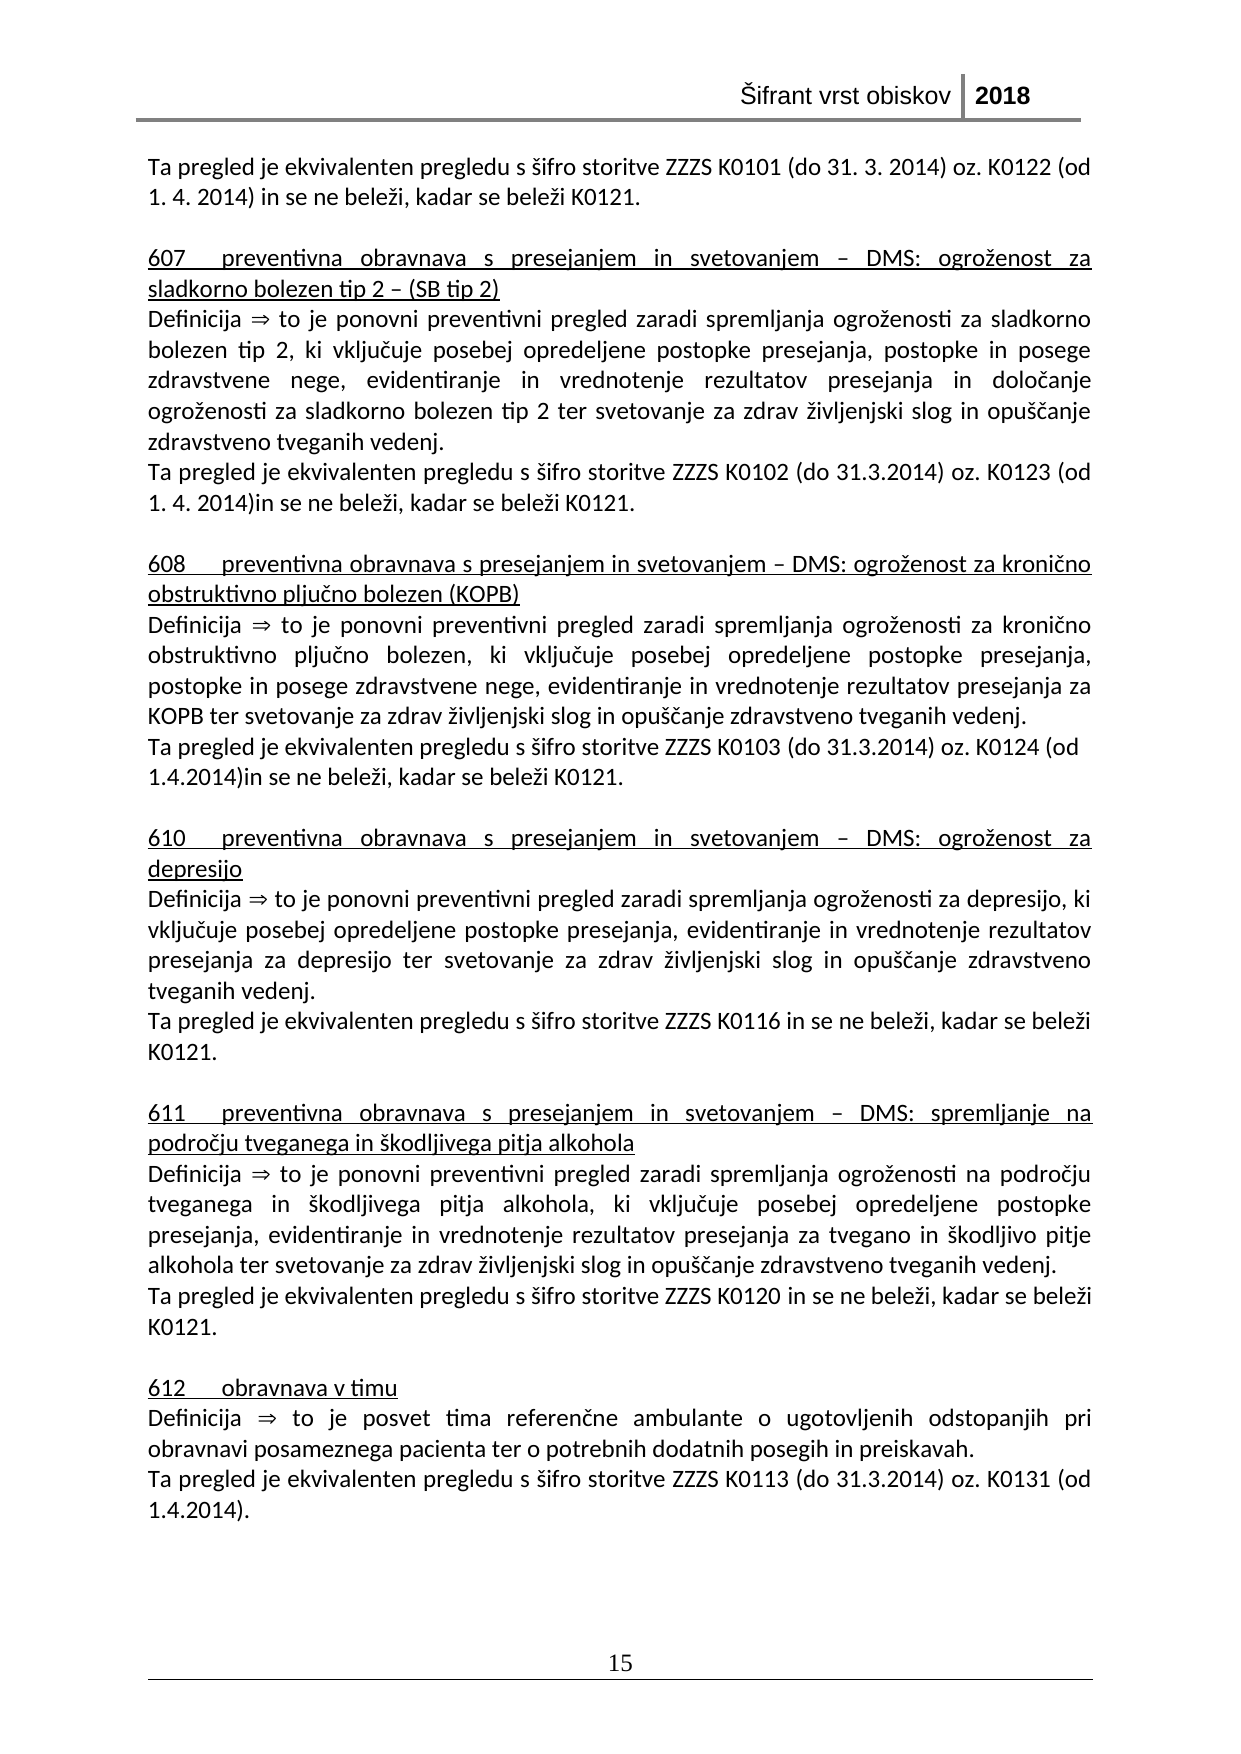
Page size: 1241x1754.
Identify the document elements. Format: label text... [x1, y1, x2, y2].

list Definicija to je ponovni preventivni pregled zaradi spremljanja ogroženosti za depresijo, ki vključuje posebej opredeljene postopke presejanja, evidentiranje in vrednotenje rezultatov presejanja za depresijo ter svetovanje za zdrav življenjski slog in opuščanje zdravstveno tveganih vedenj. [148, 883, 1093, 1006]
text 610 preventivna obravnava s presejanjem in svetovanjem – DMS: ogroženost za depresijo [148, 822, 1093, 883]
text 611 preventivna obravnava s presejanjem in svetovanjem – DMS: spremljanje na področju tveganega in škodljivega pitja alkohola [148, 1097, 1093, 1123]
list Ta pregled je ekvivalenten pregledu s šifro storitve ZZZS K0101 (do 31. 3. 2014) oz. K0122 (od 1. 4. 2014) in se ne beleži, kadar se beleži K0121. [148, 151, 1093, 212]
list Definicija to je ponovni preventivni pregled zaradi spremljanja ogroženosti na področju tveganega in škodljivega pitja alkohola, ki vključuje posebej opredeljene postopke presejanja, evidentiranje in vrednotenje rezultatov presejanja za tvegano in škodljivo pitje alkohola ter svetovanje za zdrav življenjski slog in opuščanje zdravstveno tveganih vedenj. [148, 1158, 1093, 1280]
text 612 obravnava v timu [148, 1372, 1093, 1402]
text 611 preventivna obravnava s presejanjem in svetovanjem – DMS: spremljanje na področju tveganega in škodljivega pitja alkohola [148, 1124, 1093, 1158]
text 608 preventivna obravnava s presejanjem in svetovanjem – DMS: ogroženost za kronično obstruktivno pljučno bolezen (KOPB) [148, 548, 1093, 609]
list Definicija to je ponovni preventivni pregled zaradi spremljanja ogroženosti za sladkorno bolezen tip 2, ki vključuje posebej opredeljene postopke presejanja, postopke in posege zdravstvene nege, evidentiranje in vrednotenje rezultatov presejanja in določanje ogroženosti za sladkorno bolezen tip 2 ter svetovanje za zdrav življenjski slog in opuščanje zdravstveno tveganih vedenj. [148, 303, 1093, 456]
text 607 preventivna obravnava s presejanjem in svetovanjem – DMS: ogroženost za sladkorno bolezen tip 2 – (SB tip 2) [148, 242, 1093, 303]
list Ta pregled je ekvivalenten pregledu s šifro storitve ZZZS K0120 in se ne beleži, kadar se beleži K0121. [148, 1280, 1093, 1341]
text Ta pregled je ekvivalenten pregledu s šifro storitve ZZZS K0103 (do 31.3.2014) oz. K0124 (od 1.4.2014)in se ne beleži, kadar se beleži K0121. [148, 731, 1093, 792]
list Ta pregled je ekvivalenten pregledu s šifro storitve ZZZS K0116 in se ne beleži, kadar se beleži K0121. [148, 1006, 1093, 1067]
list Definicija to je posvet tima referenčne ambulante o ugotovljenih odstopanjih pri obravnavi posameznega pacienta ter o potrebnih dodatnih posegih in preiskavah. [148, 1402, 1093, 1463]
list Definicija to je ponovni preventivni pregled zaradi spremljanja ogroženosti za kronično obstruktivno pljučno bolezen, ki vključuje posebej opredeljene postopke presejanja, postopke in posege zdravstvene nege, evidentiranje in vrednotenje rezultatov presejanja za KOPB ter svetovanje za zdrav življenjski slog in opuščanje zdravstveno tveganih vedenj. [148, 609, 1093, 731]
list Ta pregled je ekvivalenten pregledu s šifro storitve ZZZS K0113 (do 31.3.2014) oz. K0131 (od 1.4.2014). [148, 1463, 1093, 1524]
list Ta pregled je ekvivalenten pregledu s šifro storitve ZZZS K0102 (do 31.3.2014) oz. K0123 (od 1. 4. 2014)in se ne beleži, kadar se beleži K0121. [148, 456, 1093, 517]
